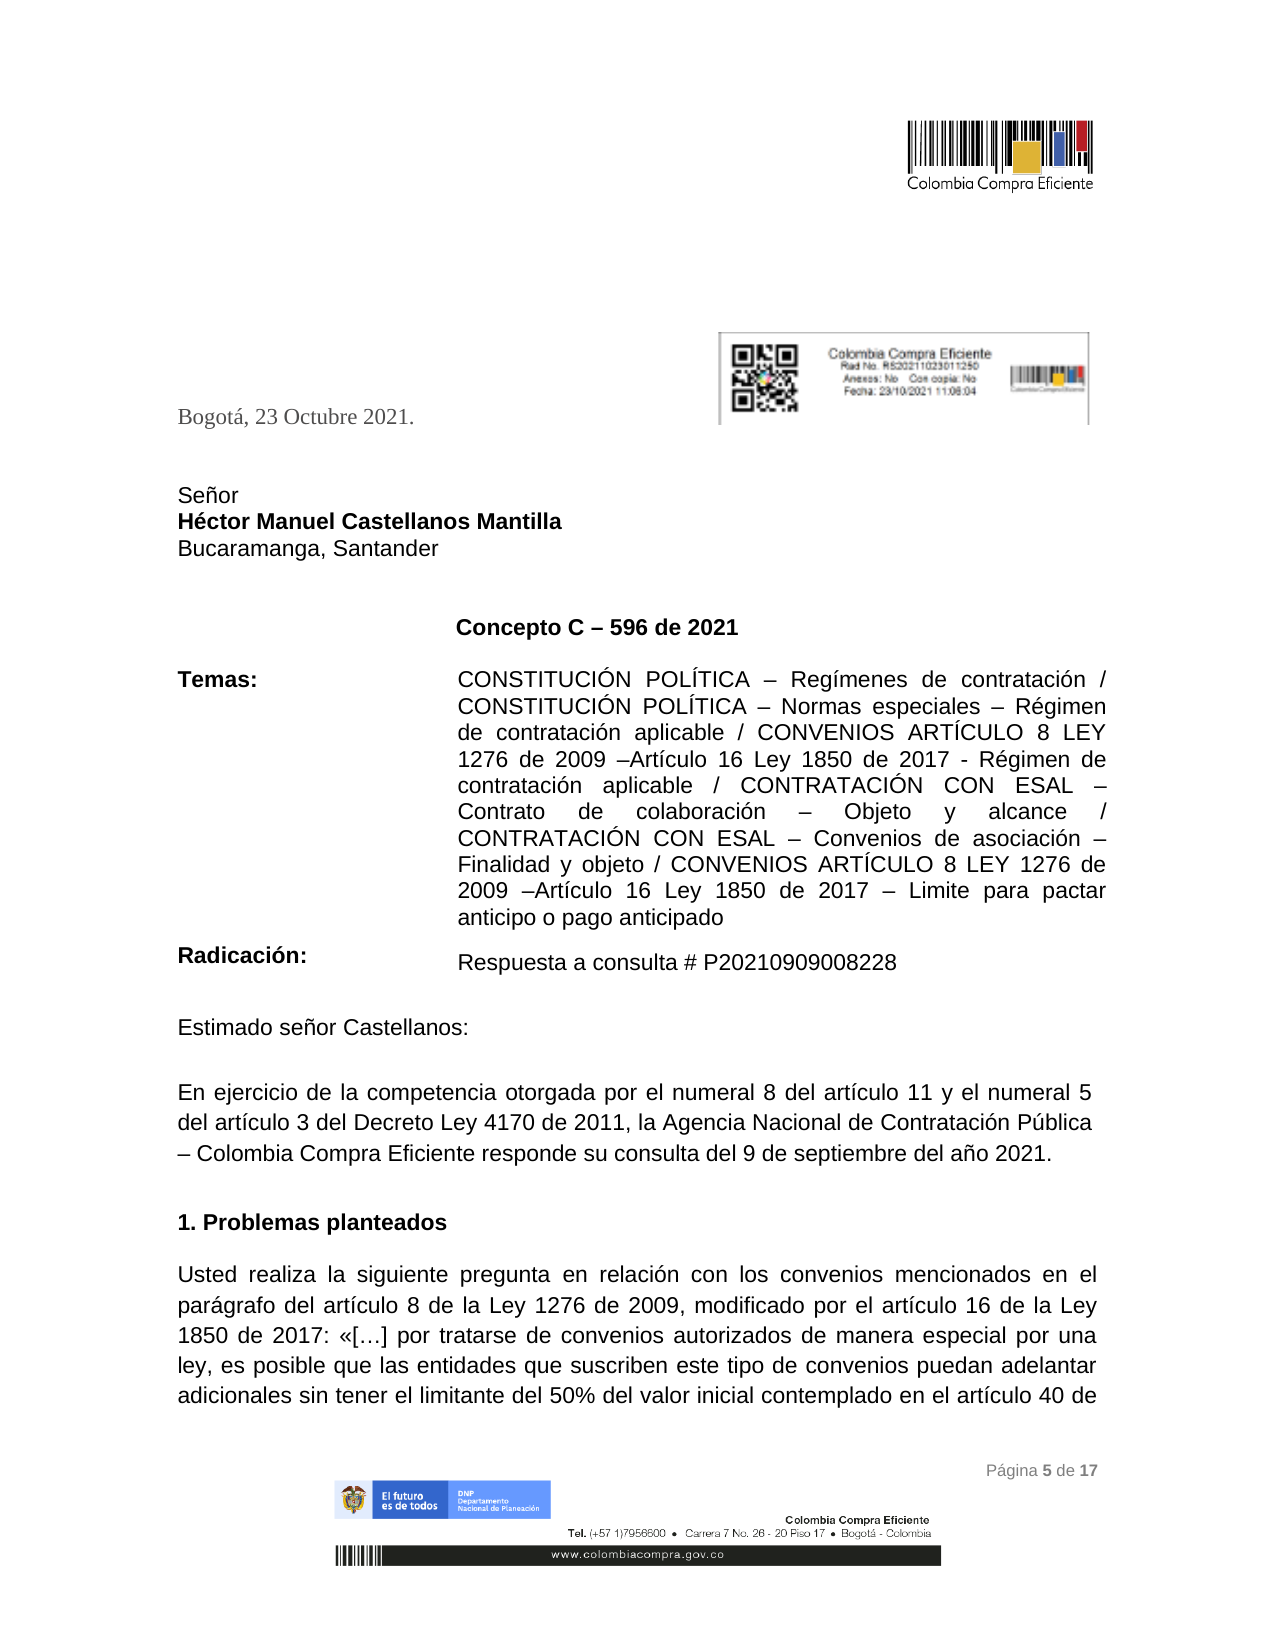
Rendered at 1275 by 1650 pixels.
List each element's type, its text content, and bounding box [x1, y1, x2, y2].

text En ejercicio de la competencia otorgada por el numeral 8 del artículo 11 y el numeral 5 del artículo 3 del Decreto Ley 4170 de 2011, la Agencia Nacional de Contratación Pública – Colombia Compra Eficiente responde su consulta del 9 de septiembre del año 2021. [177, 1079, 1092, 1166]
table_header Temas: [177, 666, 457, 942]
table_cell Radicación: [177, 943, 457, 975]
text Señor [177, 482, 1098, 508]
table_cell Respuesta a consulta # P20210909008228 [457, 943, 1107, 975]
text Héctor Manuel Castellanos Mantilla [177, 508, 1098, 535]
list 1. Problemas planteados [177, 1209, 1098, 1235]
text Bucaramanga, Santander [177, 535, 1098, 561]
picture [718, 332, 1090, 425]
table_header CONSTITUCIÓN POLÍTICA – Regímenes de contratación / CONSTITUCIÓN POLÍTICA – Normas especiales – Régimen de contratación aplicable / CONVENIOS ARTÍCULO 8 LEY 1276 de 2009 –Artículo 16 Ley 1850 de 2017 - Régimen de contratación aplicable / CONTRATACIÓN CON ESAL – Contrato de colaboración – Objeto y alcance / CONTRATACIÓN CON ESAL – Convenios de asociación – Finalidad y objeto / CONVENIOS ARTÍCULO 8 LEY 1276 de 2009 –Artículo 16 Ley 1850 de 2017 – Limite para pactar anticipo o pago anticipado [457, 666, 1107, 942]
text Concepto C – 596 de 2021 [398, 614, 1098, 640]
picture [899, 114, 1099, 196]
picture [334, 1480, 942, 1566]
text Estimado señor Castellanos: [177, 1014, 1098, 1040]
